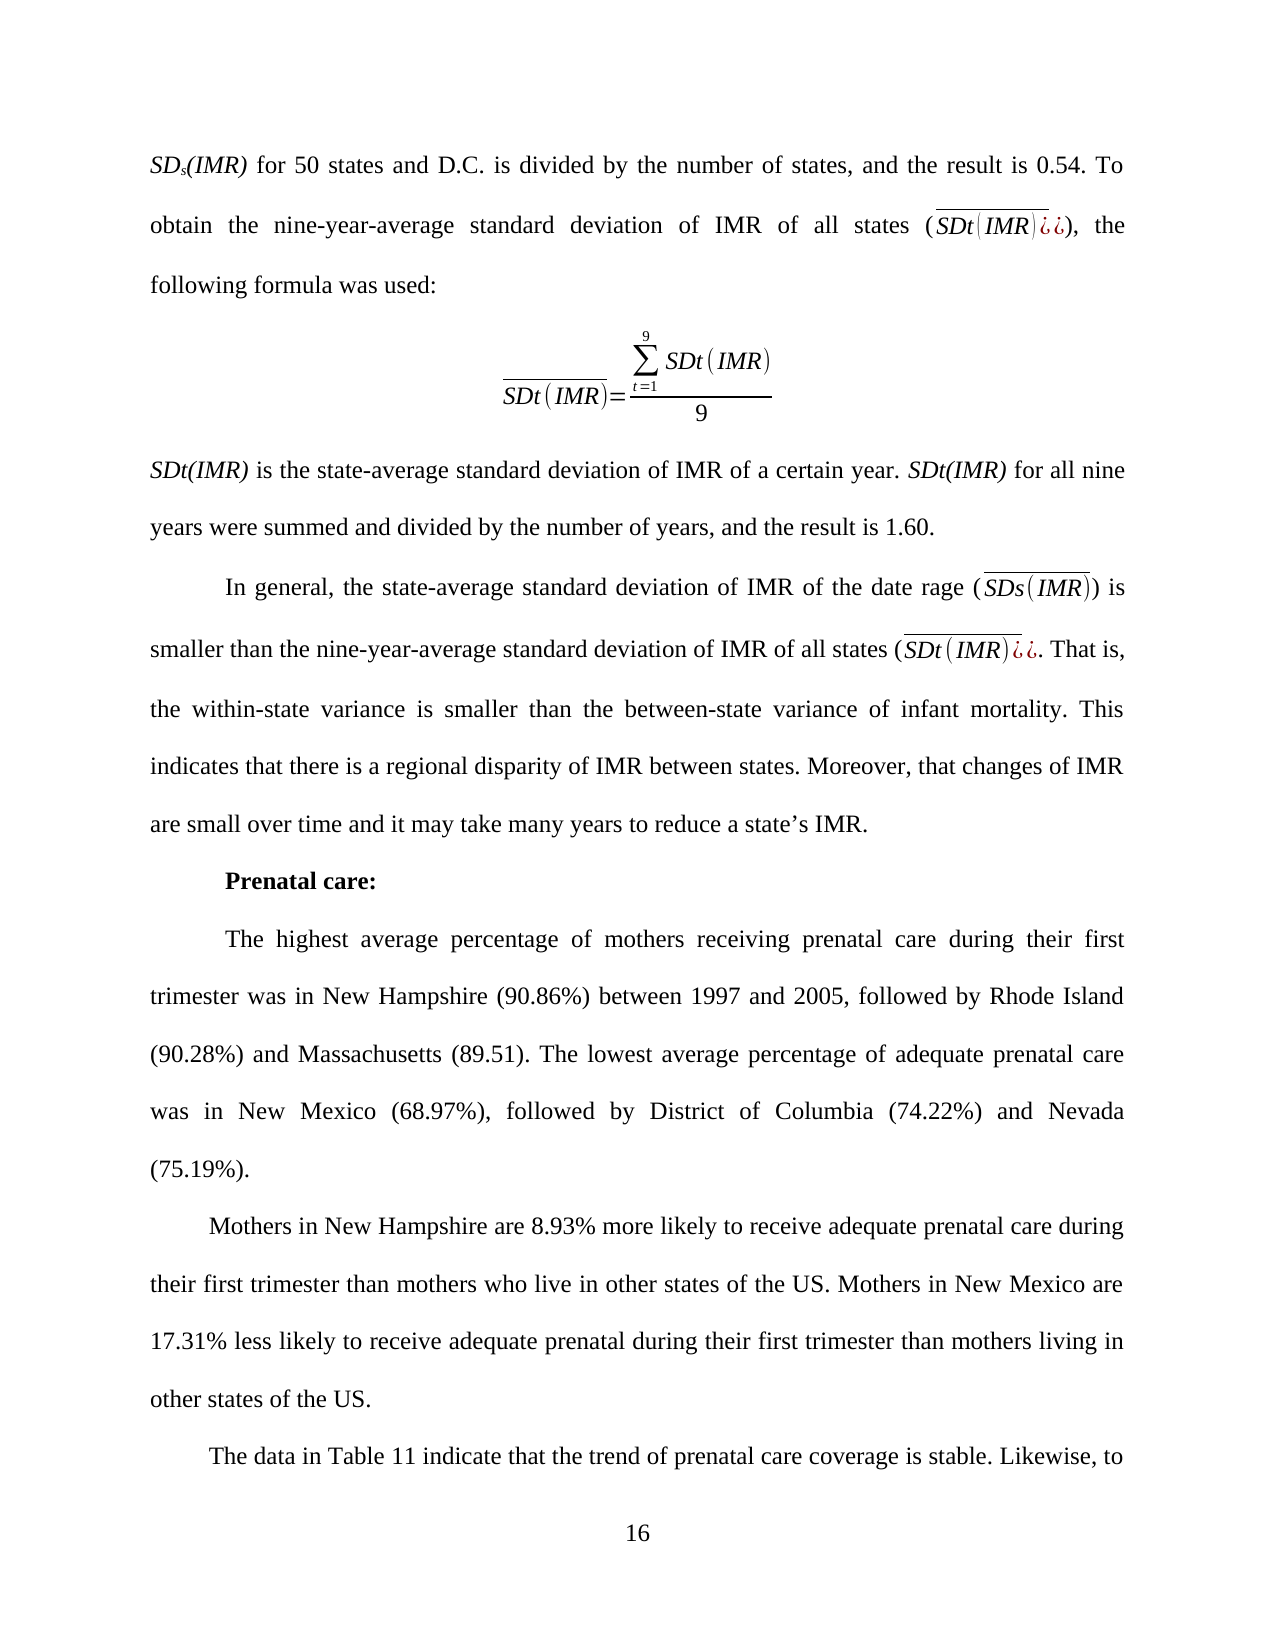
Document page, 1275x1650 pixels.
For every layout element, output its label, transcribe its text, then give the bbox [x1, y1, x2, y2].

text Prenatal care: [150, 866, 1125, 895]
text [150, 1441, 1125, 1470]
text SDt(IMR) is the state-average standard deviation of IMR of a certain year. SDt(IMR) for all nine years were summed and divided by the number of years, and the result is 1.60. [150, 455, 1125, 541]
text The highest average percentage of mothers receiving prenatal care during their first trimester was in New Hampshire (90.86%) between 1997 and 2005, followed by Rhode Island (90.28%) and Massachusetts (89.51). The lowest average percentage of adequate prenatal care was in New Mexico (68.97%), followed by District of Columbia (74.22%) and Nevada (75.19%). [150, 924, 1125, 1183]
text In general, the state-average standard deviation of IMR of the date rage () is smaller than the nine-year-average standard deviation of IMR of all states (. That is, the within-state variance is smaller than the between-state variance of infant mortality. This indicates that there is a regional disparity of IMR between states. Moreover, that changes of IMR are small over time and it may take many years to reduce a state’s IMR. [150, 570, 1125, 838]
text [150, 150, 1125, 299]
text Mothers in New Hampshire are 8.93% more likely to receive adequate prenatal care during their first trimester than mothers who live in other states of the US. Mothers in New Mexico are 17.31% less likely to receive adequate prenatal during their first trimester than mothers living in other states of the US. [150, 1211, 1125, 1413]
